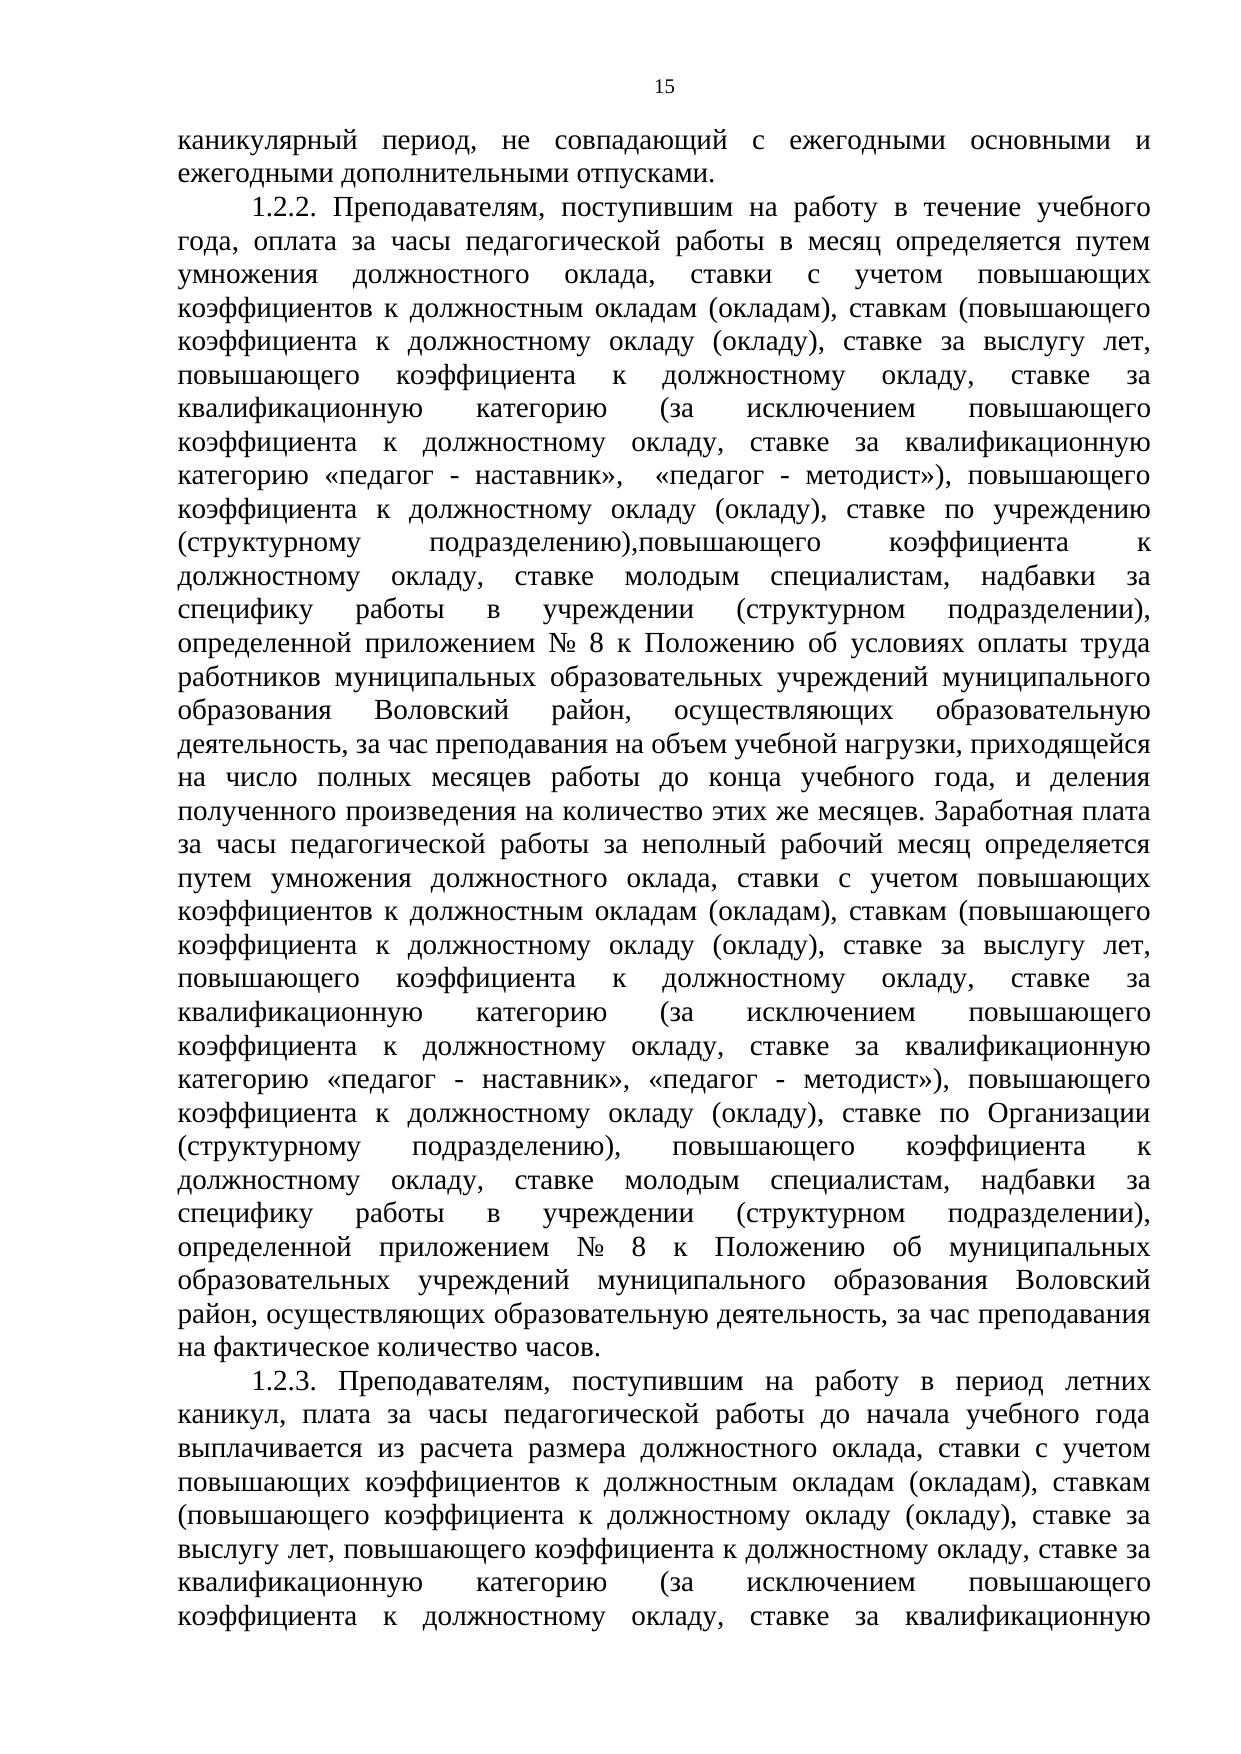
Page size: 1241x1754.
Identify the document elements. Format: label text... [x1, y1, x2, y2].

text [177, 1363, 1152, 1631]
text 1.2.2. Преподавателям, поступившим на работу в течение учебного года, оплата за часы педагогической работы в месяц определяется путем умножения должностного оклада, ставки с учетом повышающих коэффициентов к должностным окладам (окладам), ставкам (повышающего коэффициента к должностному окладу (окладу), ставке за выслугу лет, повышающего коэффициента к должностному окладу, ставке за квалификационную категорию (за исключением повышающего коэффициента к должностному окладу, ставке за квалификационную категорию «педагог - наставник», «педагог - методист»), повышающего коэффициента к должностному окладу (окладу), ставке по учреждению (структурному подразделению),повышающего коэффициента к должностному окладу, ставке молодым специалистам, надбавки за специфику работы в учреждении (структурном подразделении), определенной приложением № 8 к Положению об условиях оплаты труда работников муниципальных образовательных учреждений муниципального образования Воловский район, осуществляющих образовательную деятельность, за час преподавания на объем учебной нагрузки, приходящейся на число полных месяцев работы до конца учебного года, и деления полученного произведения на количество этих же месяцев. Заработная плата за часы педагогической работы за неполный рабочий месяц определяется путем умножения должностного оклада, ставки с учетом повышающих коэффициентов к должностным окладам (окладам), ставкам (повышающего коэффициента к должностному окладу (окладу), ставке за выслугу лет, повышающего коэффициента к должностному окладу, ставке за квалификационную категорию (за исключением повышающего коэффициента к должностному окладу, ставке за квалификационную категорию «педагог - наставник», «педагог - методист»), повышающего коэффициента к должностному окладу (окладу), ставке по Организации (структурному подразделению), повышающего коэффициента к должностному окладу, ставке молодым специалистам, надбавки за специфику работы в учреждении (структурном подразделении), определенной приложением № 8 к Положению об муниципальных образовательных учреждений муниципального образования Воловский район, осуществляющих образовательную деятельность, за час преподавания на фактическое количество часов. [177, 189, 1152, 1363]
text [177, 122, 1152, 189]
